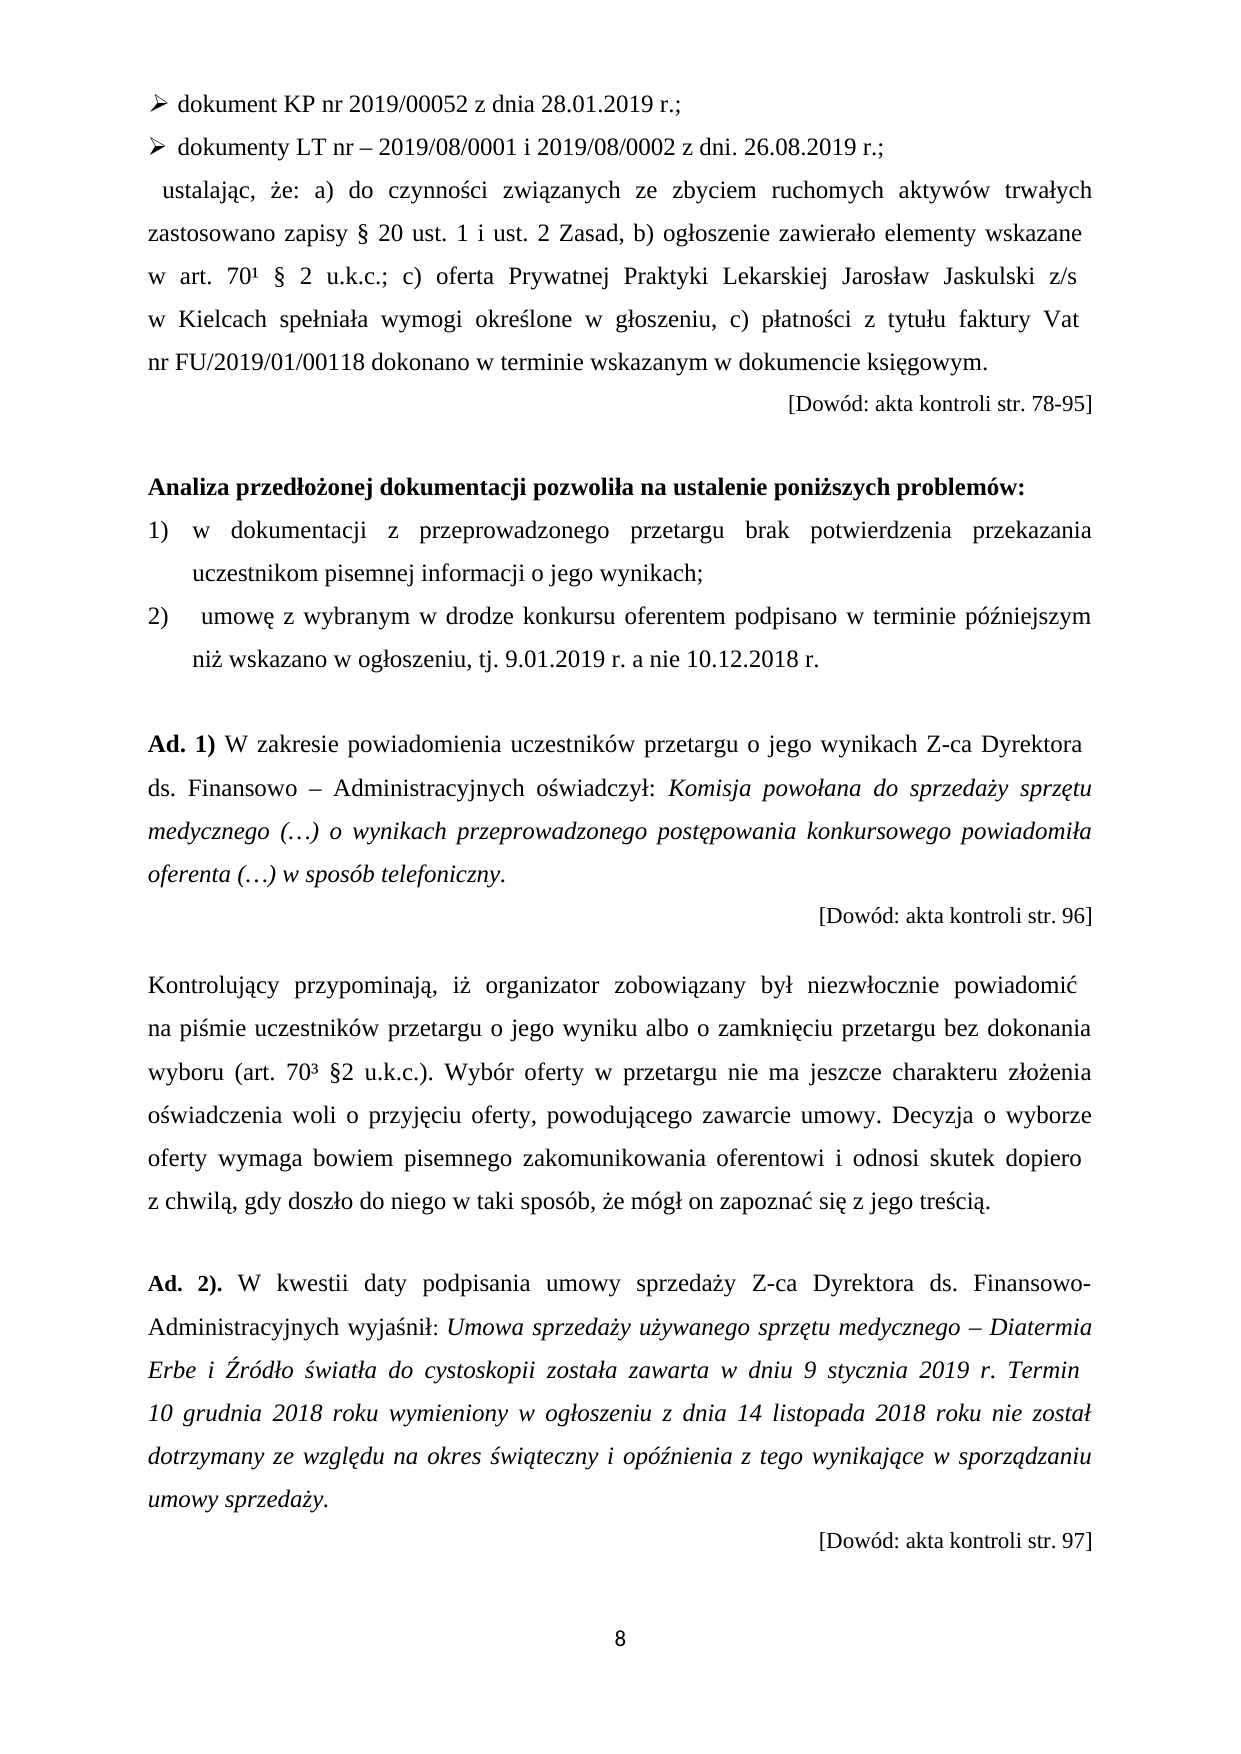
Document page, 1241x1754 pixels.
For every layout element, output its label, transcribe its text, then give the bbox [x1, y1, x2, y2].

text ustalając, że: a) do czynności związanych ze zbyciem ruchomych aktywów trwałych zastosowano zapisy § 20 ust. 1 i ust. 2 Zasad, b) ogłoszenie zawierało elementy wskazane w art. 70¹ § 2 u.k.c.; c) oferta Prywatnej Praktyki Lekarskiej Jarosław Jaskulski z/s w Kielcach spełniała wymogi określone w głoszeniu, c) płatności z tytułu faktury Vat nr FU/2019/01/00118 dokonano w terminie wskazanym w dokumencie księgowym. [148, 175, 1093, 376]
list umowę z wybranym w drodze konkursu oferentem podpisano w terminie późniejszym niż wskazano w ogłoszeniu, tj. 9.01.2019 r. a nie 10.12.2018 r. [148, 601, 1093, 673]
list [Dowód: akta kontroli str. 97] [185, 1527, 1093, 1554]
text [Dowód: akta kontroli str. 78-95] [148, 391, 1093, 417]
text Kontrolujący przypominają, iż organizator zobowiązany był niezwłocznie powiadomić na piśmie uczestników przetargu o jego wyniku albo o zamknięciu przetargu bez dokonania wyboru (art. 70³ §2 u.k.c.). Wybór oferty w przetargu nie ma jeszcze charakteru złożenia oświadczenia woli o przyjęciu oferty, powodującego zawarcie umowy. Decyzja o wyborze oferty wymaga bowiem pisemnego zakomunikowania oferentowi i odnosi skutek dopiero z chwilą, gdy doszło do niego w taki sposób, że mógł on zapoznać się z jego treścią. [148, 970, 1093, 1215]
text Ad. 2). W kwestii daty podpisania umowy sprzedaży Z-ca Dyrektora ds. Finansowo- Administracyjnych wyjaśnił: Umowa sprzedaży używanego sprzętu medycznego – Diatermia Erbe i Źródło światła do cystoskopii została zawarta w dniu 9 stycznia 2019 r. Termin 10 grudnia 2018 roku wymieniony w ogłoszeniu z dnia 14 listopada 2018 roku nie został dotrzymany ze względu na okres świąteczny i opóźnienia z tego wynikające w sporządzaniu umowy sprzedaży. [148, 1268, 1093, 1513]
text [Dowód: akta kontroli str. 96] [148, 902, 1093, 928]
list dokumenty LT nr – 2019/08/0001 i 2019/08/0002 z dni. 26.08.2019 r.; [148, 132, 1093, 161]
list w dokumentacji z przeprowadzonego przetargu brak potwierdzenia przekazania uczestnikom pisemnej informacji o jego wynikach; [148, 515, 1093, 587]
text Analiza przedłożonej dokumentacji pozwoliła na ustalenie poniższych problemów: [148, 472, 1093, 501]
list dokument KP nr 2019/00052 z dnia 28.01.2019 r.; [148, 89, 1093, 117]
text Ad. 1) W zakresie powiadomienia uczestników przetargu o jego wynikach Z-ca Dyrektora ds. Finansowo – Administracyjnych oświadczył: Komisja powołana do sprzedaży sprzętu medycznego (…) o wynikach przeprowadzonego postępowania konkursowego powiadomiła oferenta (…) w sposób telefoniczny. [148, 729, 1093, 888]
